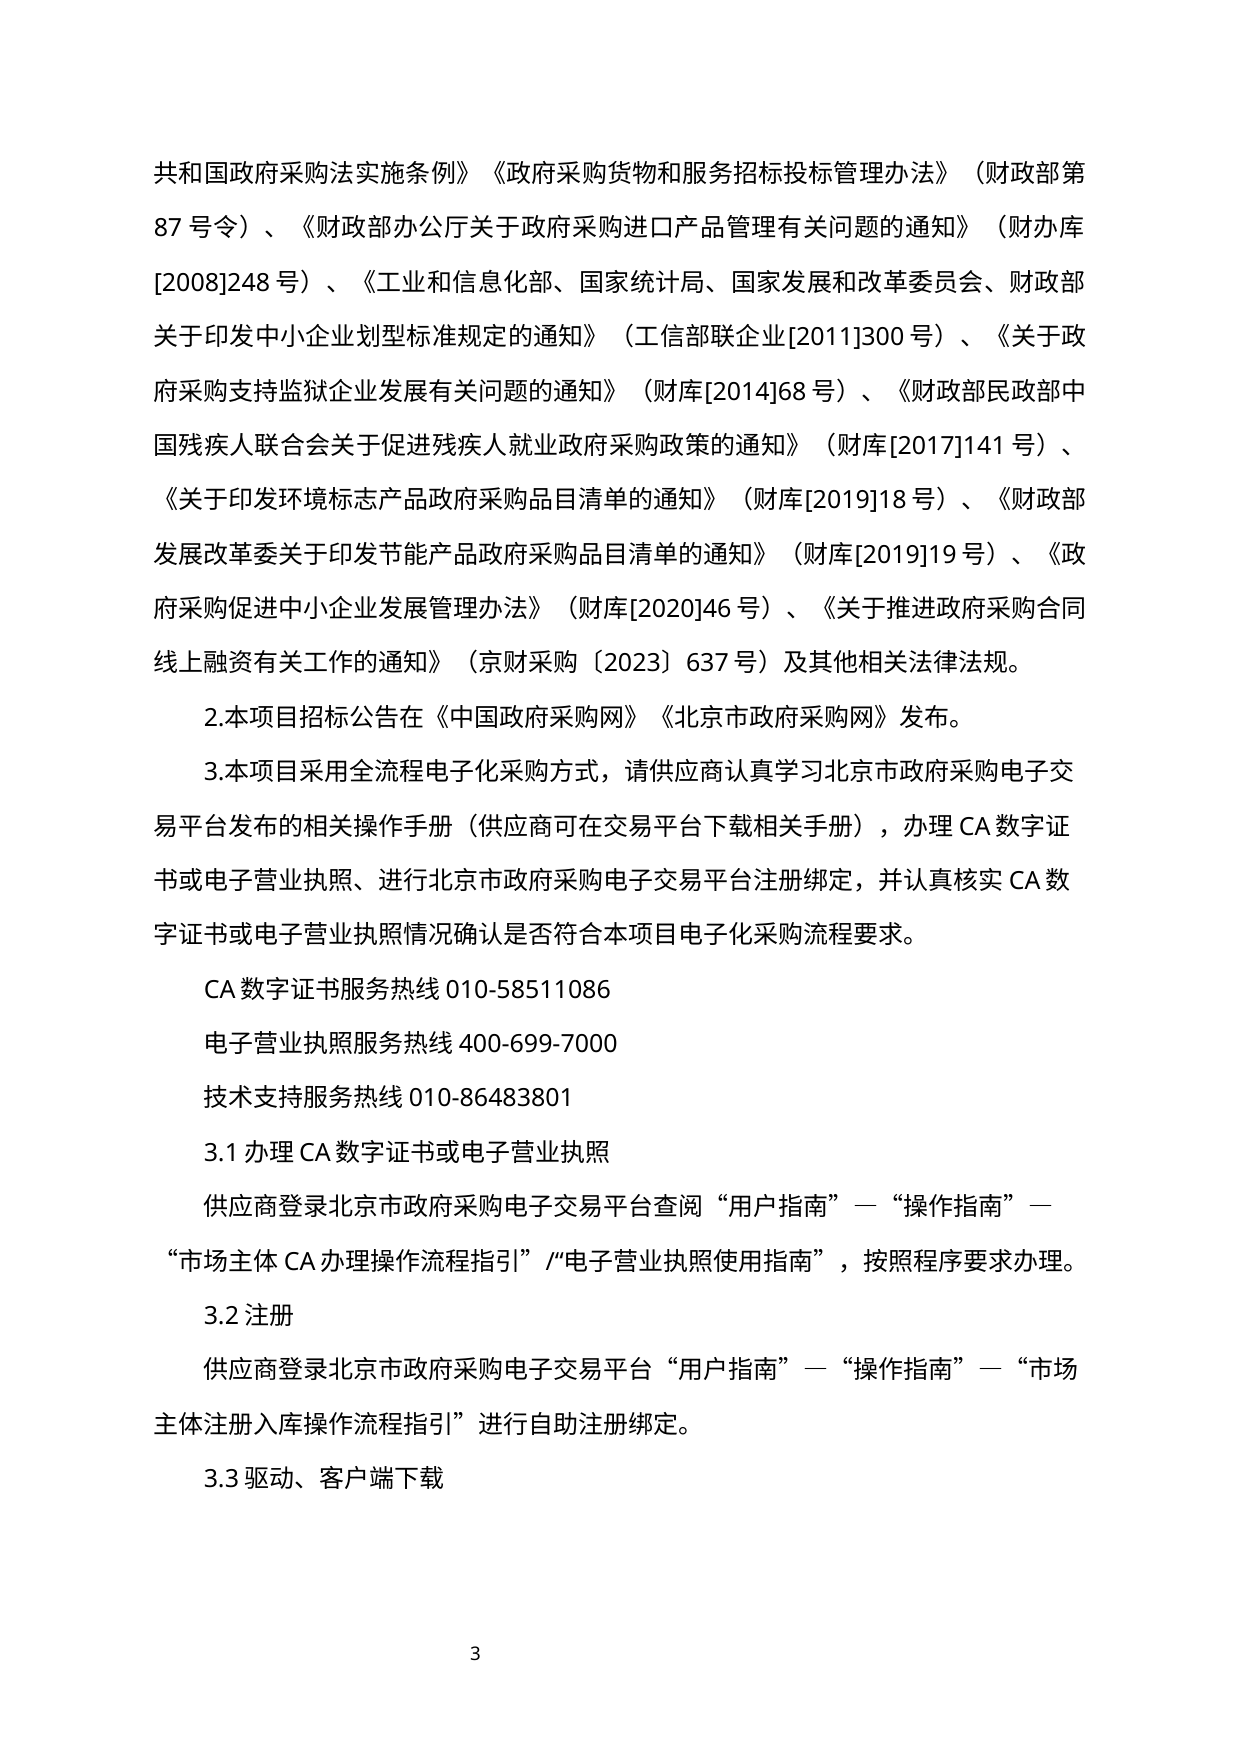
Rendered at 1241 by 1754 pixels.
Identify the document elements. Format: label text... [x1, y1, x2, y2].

text 供应商登录北京市政府采购电子交易平台查阅“用户指南”—“操作指南”—“市场主体CA办理操作流程指引”/“电子营业执照使用指南”，按照程序要求办理。 [153, 1187, 1087, 1277]
text 2.本项目招标公告在《中国政府采购网》《北京市政府采购网》发布。 [153, 697, 1087, 733]
text 3.1办理CA数字证书或电子营业执照 [153, 1132, 1087, 1168]
text 技术支持服务热线010-86483801 [153, 1078, 1087, 1114]
text 3.3驱动、客户端下载 [153, 1458, 1087, 1495]
text CA数字证书服务热线010-58511086 [153, 969, 1087, 1005]
text 3.2注册 [153, 1295, 1087, 1332]
text 电子营业执照服务热线400-699-7000 [153, 1023, 1087, 1060]
text 供应商登录北京市政府采购电子交易平台“用户指南”—“操作指南”—“市场主体注册入库操作流程指引”进行自助注册绑定。 [153, 1350, 1087, 1440]
text 3.本项目采用全流程电子化采购方式，请供应商认真学习北京市政府采购电子交易平台发布的相关操作手册（供应商可在交易平台下载相关手册），办理CA数字证书或电子营业执照、进行北京市政府采购电子交易平台注册绑定，并认真核实CA数字证书或电子营业执照情况确认是否符合本项目电子化采购流程要求。 [153, 752, 1087, 951]
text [153, 153, 1087, 679]
